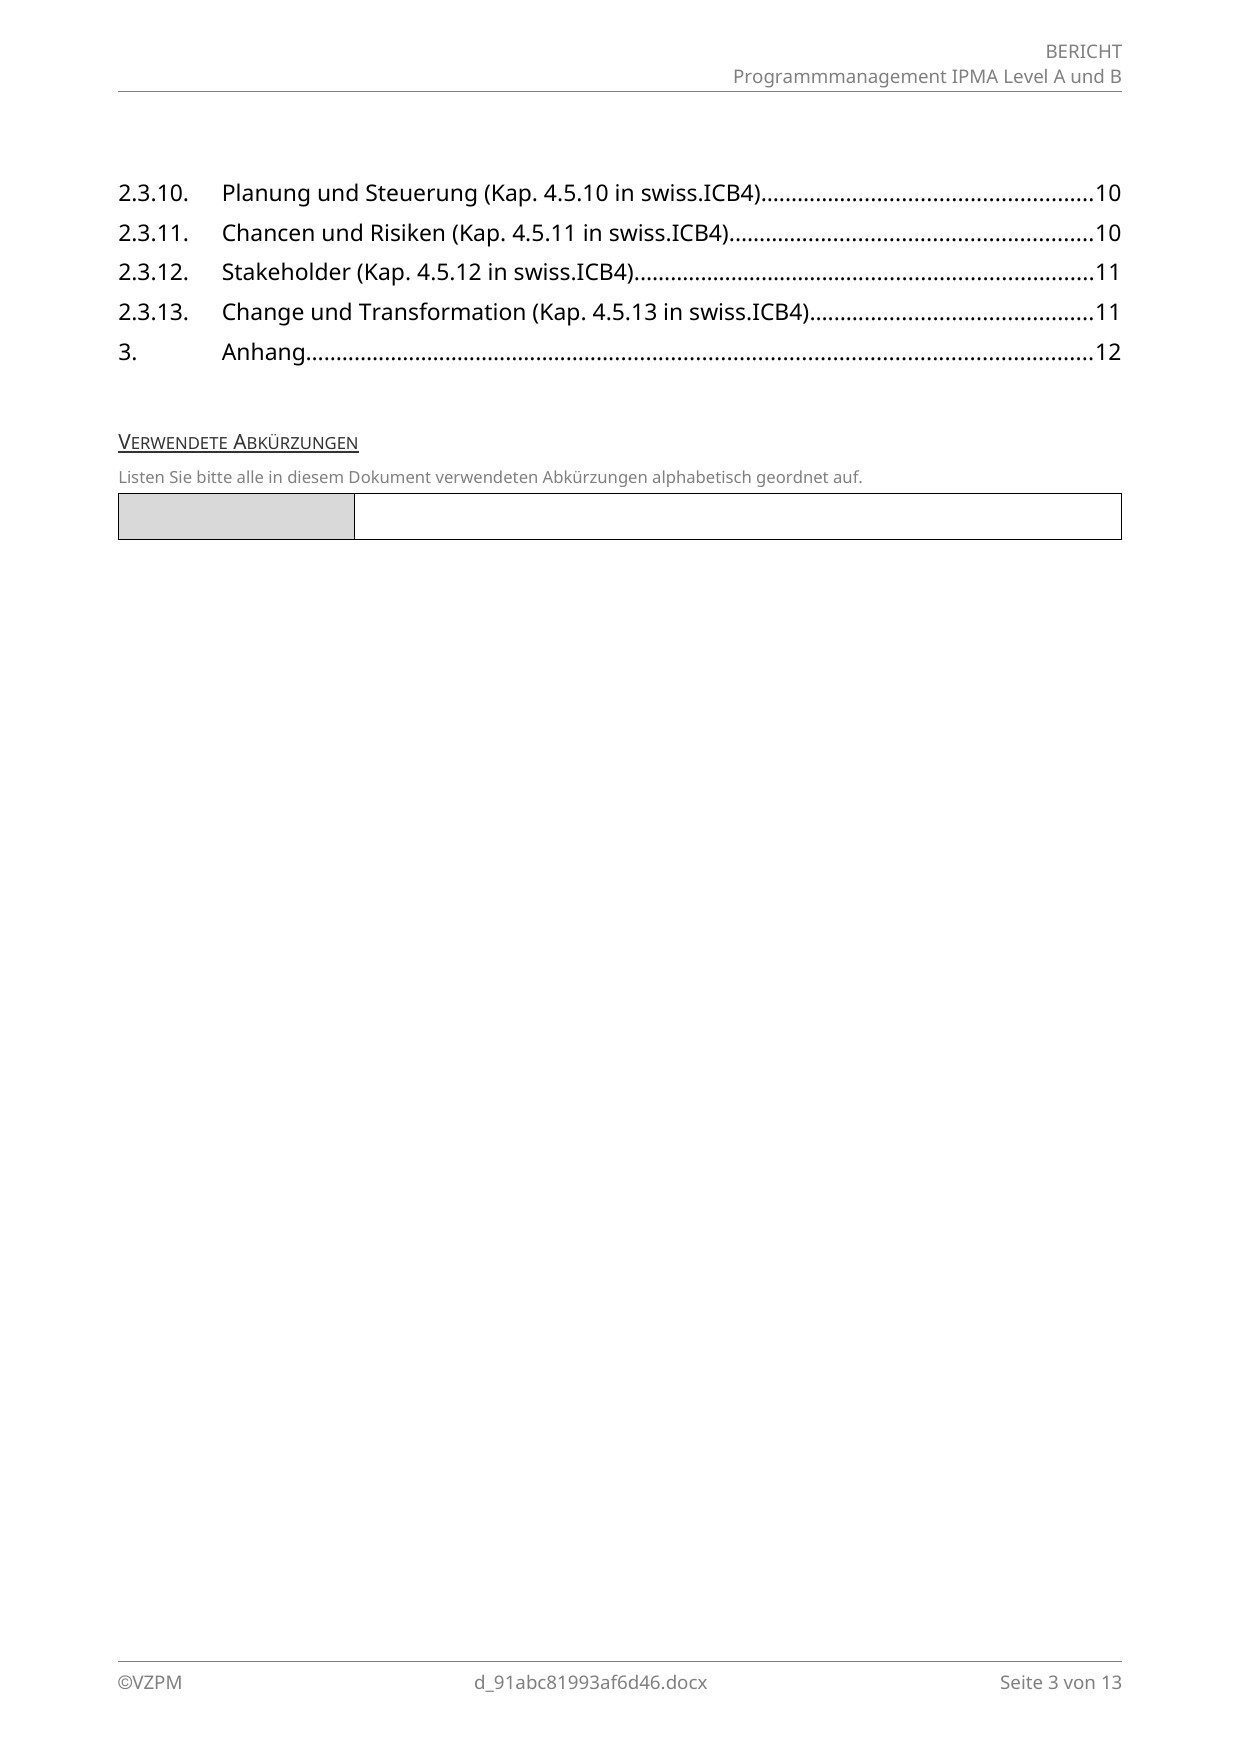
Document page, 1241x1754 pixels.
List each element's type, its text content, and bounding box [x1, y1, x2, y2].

text 3. Anhang 12 [118, 336, 1122, 367]
subtitle Verwendete Abkürzungen [118, 427, 1122, 456]
text 2.3.10. Planung und Steuerung (Kap. 4.5.10 in swiss.ICB4) 10 [118, 177, 1122, 208]
text 2.3.13. Change und Transformation (Kap. 4.5.13 in swiss.ICB4) 11 [118, 296, 1122, 327]
table_header [355, 494, 1121, 539]
text 2.3.11. Chancen und Risiken (Kap. 4.5.11 in swiss.ICB4) 10 [118, 217, 1122, 248]
table_header [119, 494, 354, 539]
text 2.3.12. Stakeholder (Kap. 4.5.12 in swiss.ICB4) 11 [118, 256, 1122, 288]
text Listen Sie bitte alle in diesem Dokument verwendeten Abkürzungen alphabetisch geordnet auf. [118, 466, 1122, 489]
